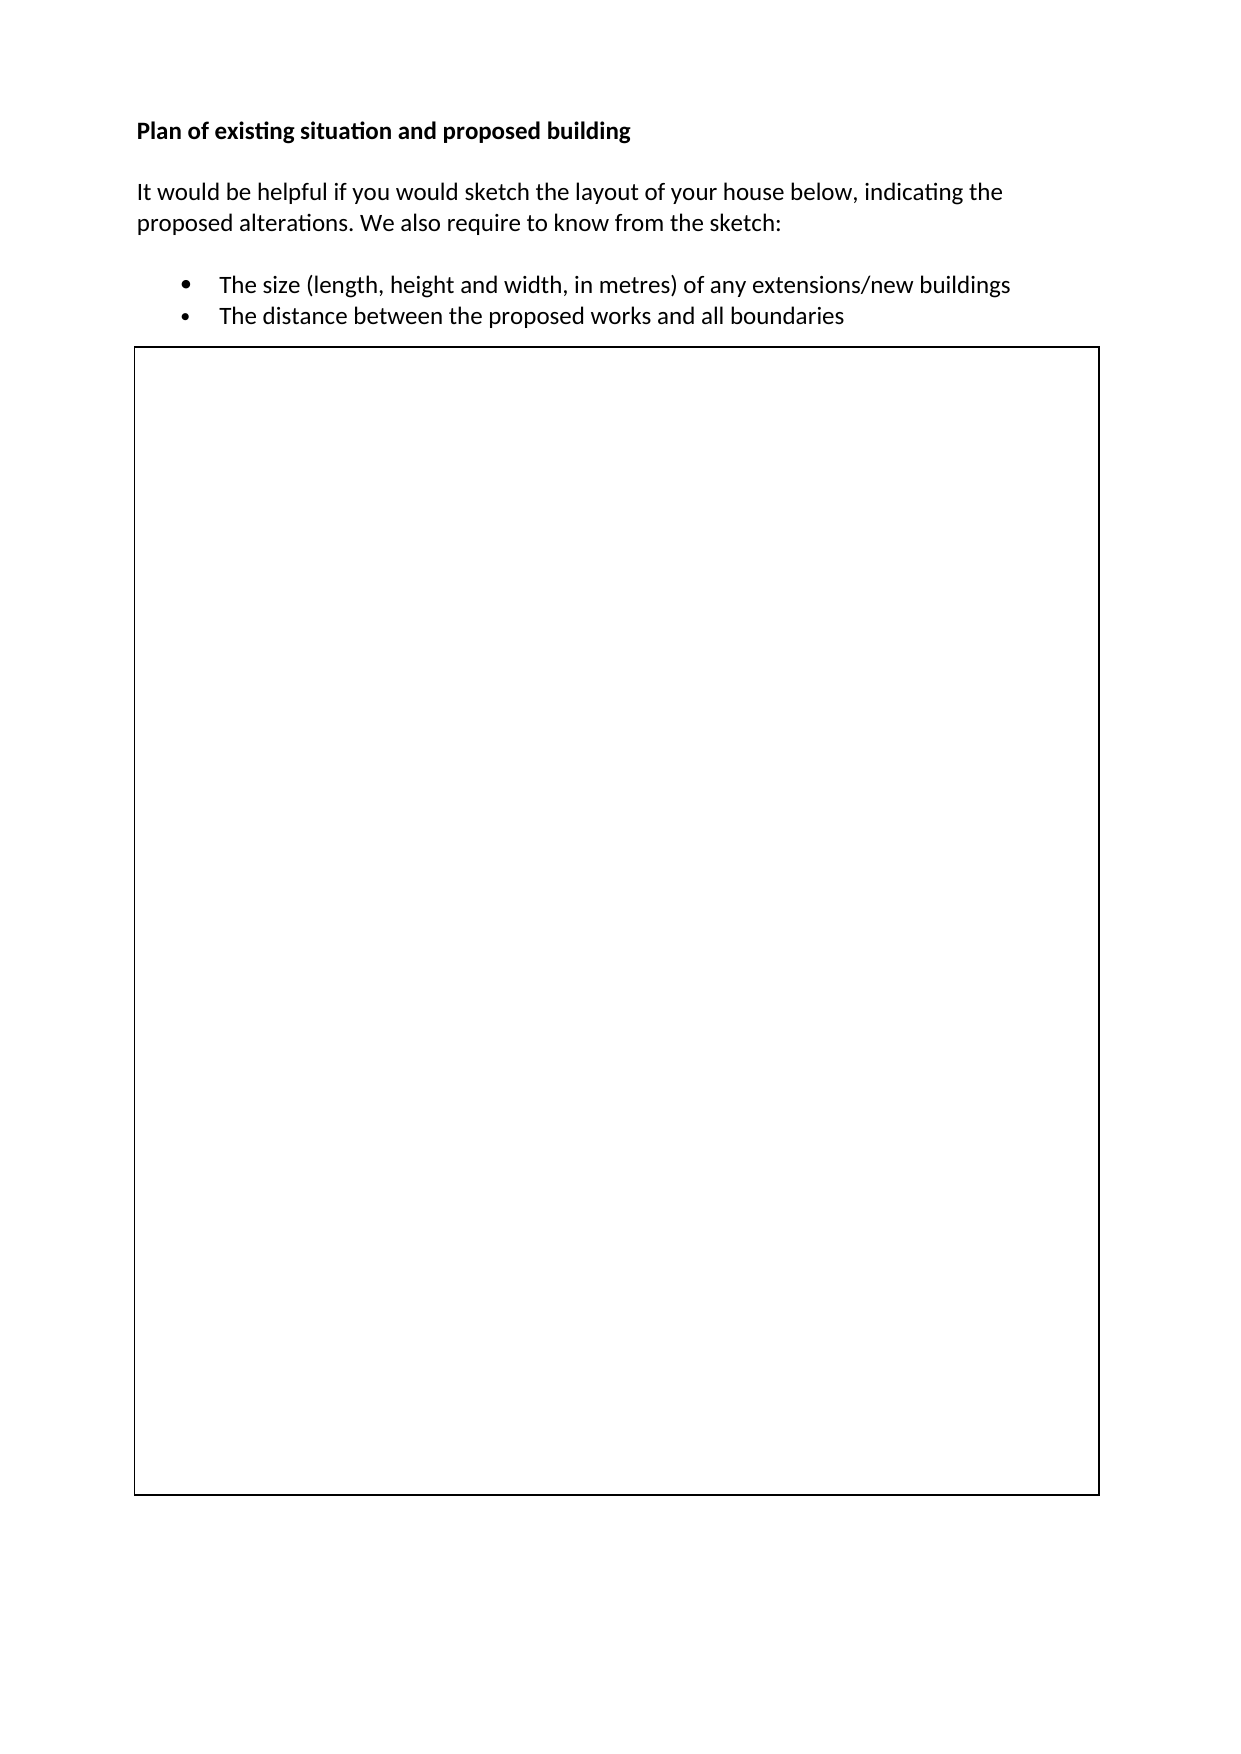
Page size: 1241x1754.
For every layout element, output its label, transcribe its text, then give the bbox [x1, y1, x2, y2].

text It would be helpful if you would sketch the layout of your house below, indicating the proposed alterations. We also require to know from the sketch: [137, 176, 1096, 238]
list The distance between the proposed works and all boundaries [182, 299, 1096, 330]
text Plan of existing situation and proposed building [137, 114, 1096, 145]
list The size (length, height and width, in metres) of any extensions/new buildings [182, 269, 1096, 299]
